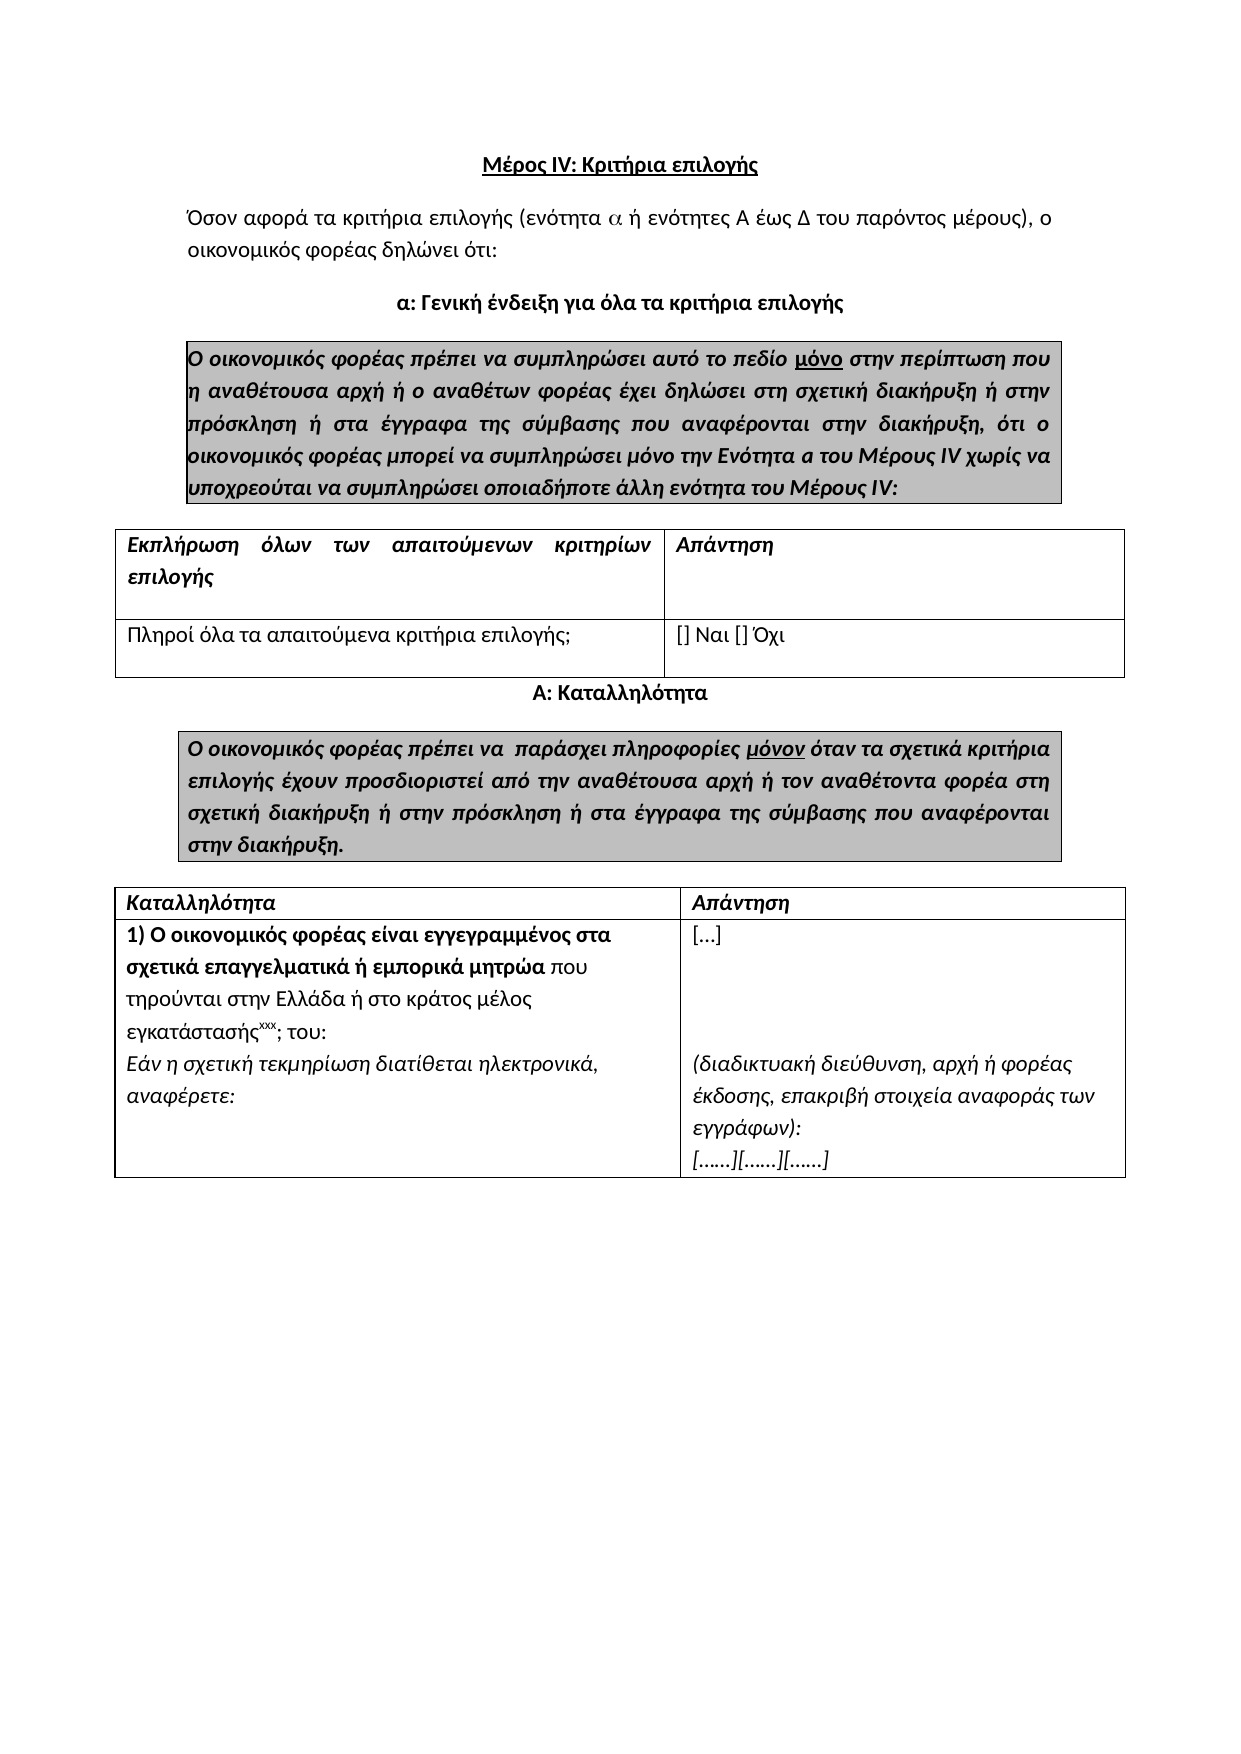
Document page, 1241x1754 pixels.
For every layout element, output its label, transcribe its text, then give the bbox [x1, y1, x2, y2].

text α: Γενική ένδειξη για όλα τα κριτήρια επιλογής [187, 288, 1053, 316]
text Ο οικονομικός φορέας πρέπει να παράσχει πληροφορίες μόνον όταν τα σχετικά κριτήρια επιλογής έχουν προσδιοριστεί από την αναθέτουσα αρχή ή τον αναθέτοντα φορέα στη σχετική διακήρυξη ή στην πρόσκληση ή στα έγγραφα της σύμβασης που αναφέρονται στην διακήρυξη. [179, 732, 1061, 861]
table_header Απάντηση [665, 530, 1124, 619]
table_cell Πληροί όλα τα απαιτούμενα κριτήρια επιλογής; [116, 620, 664, 677]
table_cell […] (διαδικτυακή διεύθυνση, αρχή ή φορέας έκδοσης, επακριβή στοιχεία αναφοράς των εγγράφων): [……][……][……] [681, 920, 1125, 1177]
table_header Εκπλήρωση όλων των απαιτούμενων κριτηρίων επιλογής [116, 530, 664, 619]
table_cell 1) Ο οικονομικός φορέας είναι εγγεγραμμένος στα σχετικά επαγγελματικά ή εμπορικά μητρώα που τηρούνται στην Ελλάδα ή στο κράτος μέλος εγκατάστασής; του: Εάν η σχετική τεκμηρίωση διατίθεται ηλεκτρονικά, αναφέρετε: [116, 920, 680, 1177]
text Μέρος IV: Κριτήρια επιλογής [187, 150, 1053, 178]
text Όσον αφορά τα κριτήρια επιλογής (ενότητα  ή ενότητες Α έως Δ του παρόντος μέρους), ο οικονομικός φορέας δηλώνει ότι: [187, 203, 1053, 263]
text Ο οικονομικός φορέας πρέπει να συμπληρώσει αυτό το πεδίο μόνο στην περίπτωση που η αναθέτουσα αρχή ή ο αναθέτων φορέας έχει δηλώσει στη σχετική διακήρυξη ή στην πρόσκληση ή στα έγγραφα της σύμβασης που αναφέρονται στην διακήρυξη, ότι ο οικονομικός φορέας μπορεί να συμπληρώσει μόνο την Ενότητα a του Μέρους ΙV χωρίς να υποχρεούται να συμπληρώσει οποιαδήποτε άλλη ενότητα του Μέρους ΙV: [188, 342, 1061, 503]
text Α: Καταλληλότητα [187, 678, 1053, 706]
table_header Καταλληλότητα [116, 888, 680, 919]
table_cell [] Ναι [] Όχι [665, 620, 1124, 677]
table_header Απάντηση [681, 888, 1125, 919]
